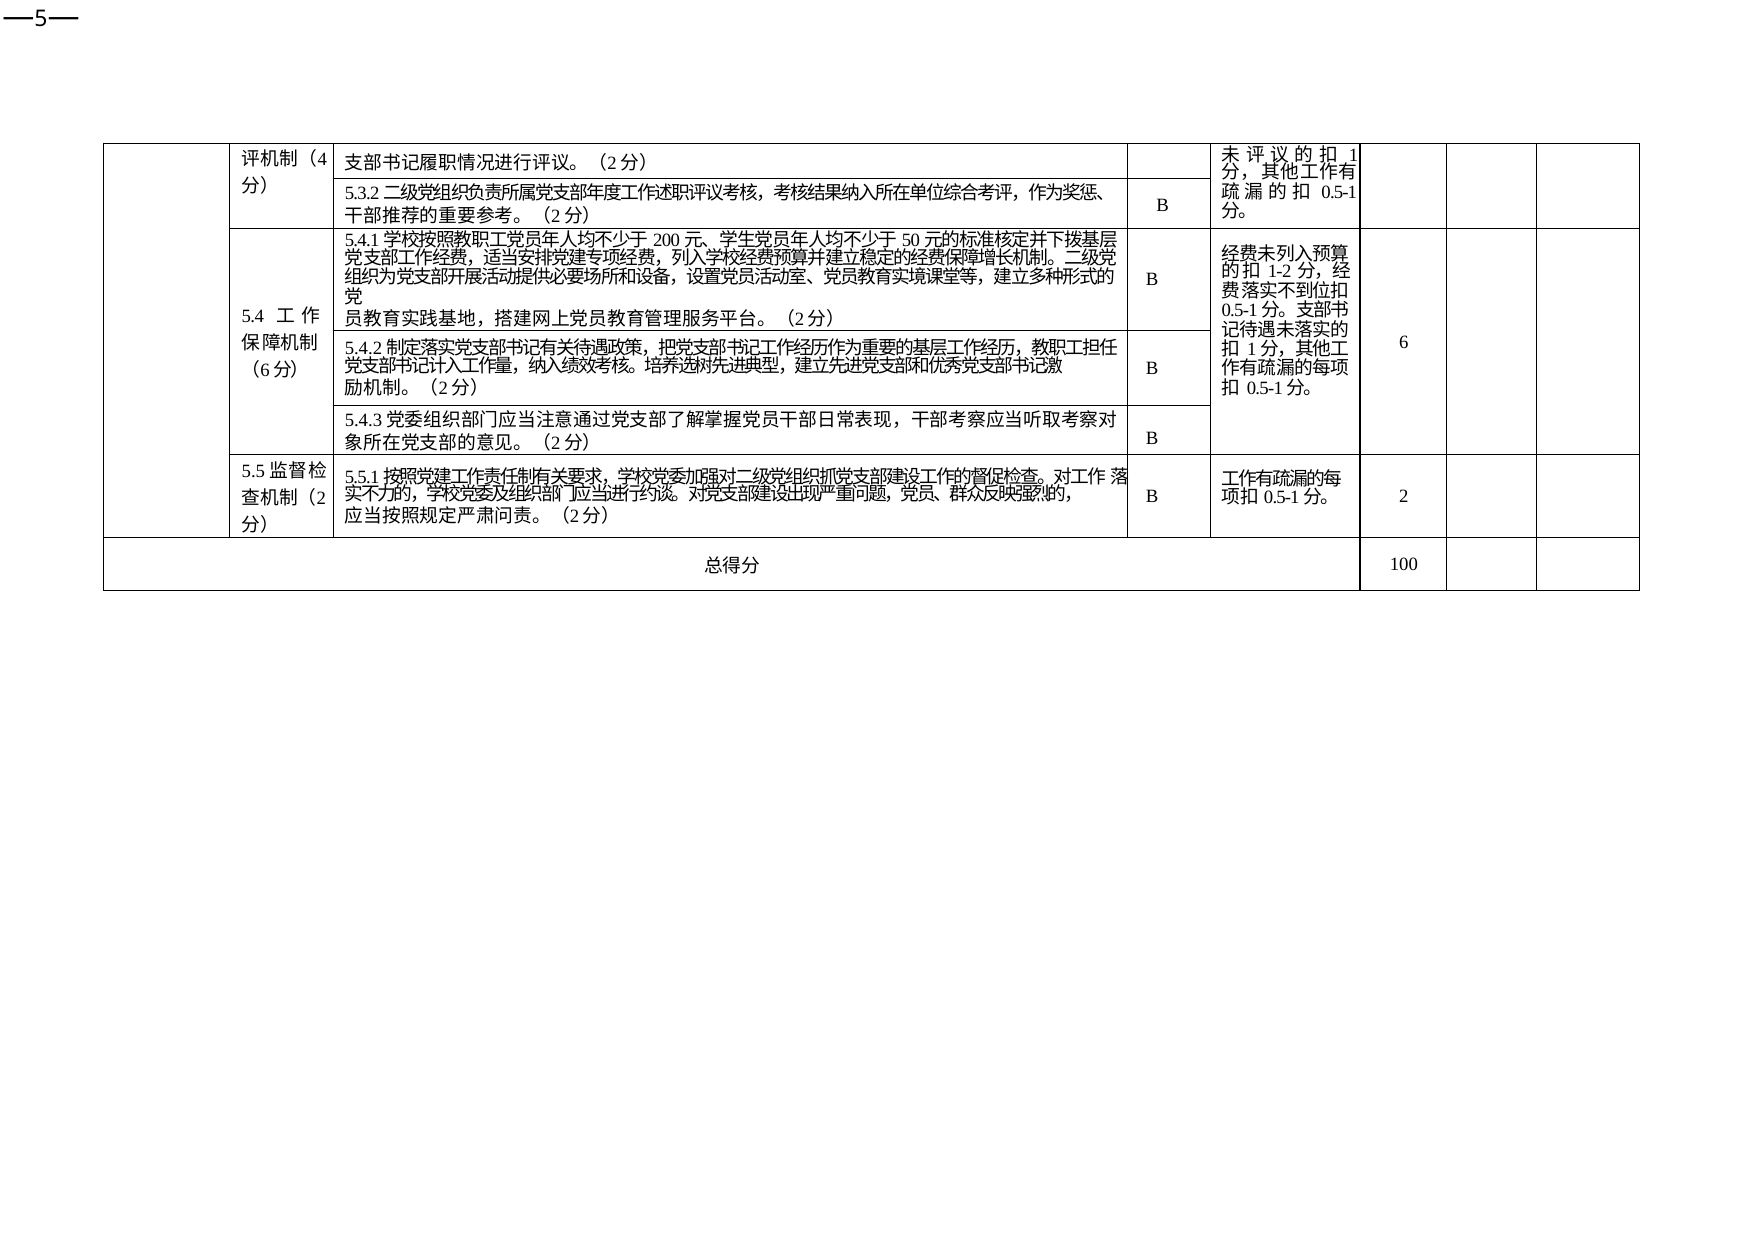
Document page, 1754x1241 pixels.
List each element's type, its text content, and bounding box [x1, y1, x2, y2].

table_cell B [1128, 229, 1210, 329]
table_cell [1447, 455, 1536, 537]
table_cell 5.5监督检查机制（2 分） [230, 455, 333, 537]
table_cell 5.4.3党委组织部门应当注意通过党支部了解掌握党员干部日常表现，干部考察应当听取考察对 象所在党支部的意见。（2分） [334, 406, 1127, 454]
table_cell 5.4.2制定落实党支部书记有关待遇政策，把党支部书记工作经历作为重要的基层工作经历，教职工担任党支部书记计入工作量，纳入绩效考核。培养选树先进典型，建立先进党支部和优秀党支部书记激 励机制。（2分） [334, 331, 1127, 404]
table_cell [1537, 455, 1639, 537]
table_cell B [1128, 179, 1210, 228]
table_cell 5.4.1学校按照教职工党员年人均不少于200元、学生党员年人均不少于50元的标准核定并下拨基层党支部工作经费，适当安排党建专项经费，列入学校经费预算并建立稳定的经费保障增长机制。二级党组织为党支部开展活动提供必要场所和设备，设置党员活动室、党员教育实境课堂等，建立多种形式的党 员教育实践基地，搭建网上党员教育管理服务平台。（2分） [334, 229, 1127, 329]
table_header 未评议的扣1分，其他工作有疏漏的扣0.5-1分。 [1211, 144, 1359, 228]
table_header 评机制（4分） [230, 144, 333, 228]
table_cell 工作有疏漏的每项扣0.5-1分。 [1211, 455, 1359, 537]
table_cell 5.5.1按照党建工作责任制有关要求，学校党委加强对二级党组织抓党支部建设工作的督促检查。对工作落实不力的，学校党委及组织部门应当进行约谈。对党支部建设出现严重问题，党员、群众反映强烈的， 应当按照规定严肃问责。（2分） [334, 455, 1127, 537]
table_cell B [1128, 455, 1210, 537]
table_cell [1447, 538, 1536, 589]
table_cell 经费未列入预算的扣1-2分，经费落实不到位扣0.5-1分。支部书记待遇未落实的扣1分，其他工作有疏漏的每项扣0.5-1分。 [1211, 229, 1359, 454]
table_cell 5.4工作保障机制（6分） [230, 229, 333, 454]
table_cell 2 [1361, 455, 1446, 537]
table_cell 总得分 [104, 538, 1359, 589]
table_cell B [1128, 331, 1210, 404]
table_header [1537, 144, 1639, 228]
table_cell 100 [1361, 538, 1446, 589]
table_header 支部书记履职情况进行评议。（2分） [334, 144, 1127, 178]
table_cell [1447, 229, 1536, 454]
table_header [1361, 144, 1446, 228]
table_cell 6 [1361, 229, 1446, 454]
table_cell B [1128, 406, 1210, 454]
table_cell [1537, 229, 1639, 454]
table_header [1447, 144, 1536, 228]
table_cell [1537, 538, 1639, 589]
table_cell 5.3.2二级党组织负责所属党支部年度工作述职评议考核，考核结果纳入所在单位综合考评，作为奖惩、 干部推荐的重要参考。（2分） [334, 179, 1127, 228]
table_header [104, 144, 229, 537]
table_header [1128, 144, 1210, 178]
